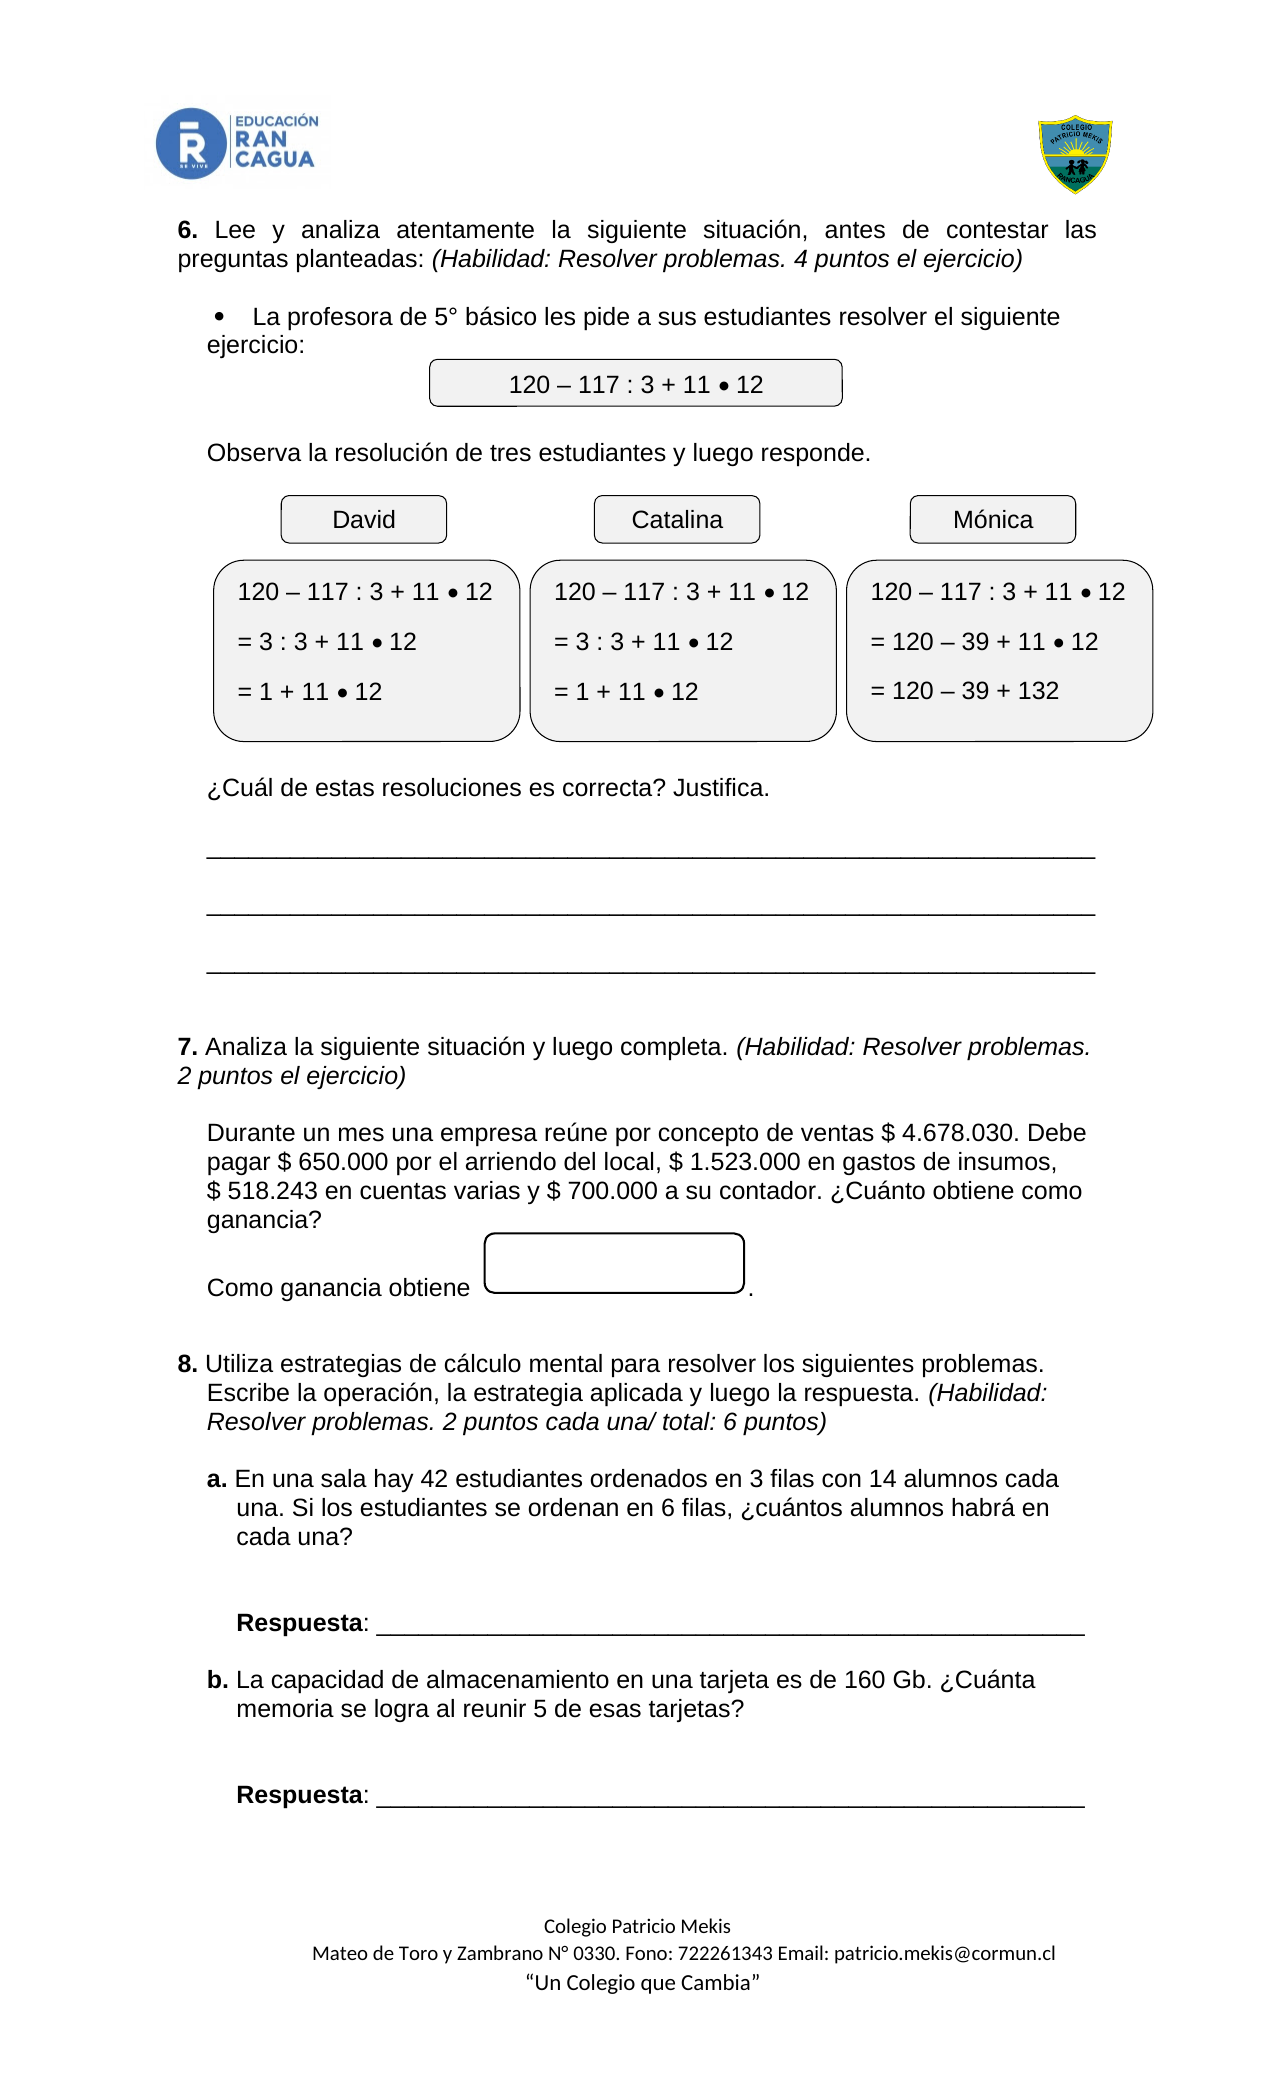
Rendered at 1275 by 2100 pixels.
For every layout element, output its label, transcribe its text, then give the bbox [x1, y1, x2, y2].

text ejercicio: [207, 331, 1098, 359]
picture [1032, 104, 1119, 200]
picture [143, 95, 331, 190]
text Durante un mes una empresa reúne por concepto de ventas $ 4.678.030. Debe pagar $ 650.000 por el arriendo del local, $ 1.523.000 en gastos de insumos, [207, 1118, 1093, 1176]
text b. La capacidad de almacenamiento en una tarjeta es de 160 Gb. ¿Cuánta [207, 1665, 1098, 1694]
text Respuesta: ___________________________________________________ [236, 1780, 1098, 1809]
list La profesora de 5° básico les pide a sus estudiantes resolver el siguiente [215, 302, 1098, 331]
text memoria se logra al reunir 5 de esas tarjetas? [236, 1694, 1098, 1723]
text ¿Cuál de estas resoluciones es correcta? Justifica. [207, 773, 1098, 802]
text Escribe la operación, la estrategia aplicada y luego la respuesta. (Habilidad: Resolver problemas. 2 puntos cada una/ total: 6 puntos) [207, 1378, 1098, 1435]
text una. Si los estudiantes se ordenan en 6 filas, ¿cuántos alumnos habrá en cada una? [236, 1493, 1098, 1550]
text 6. Lee y analiza atentamente la siguiente situación, antes de contestar las preguntas planteadas: (Habilidad: Resolver problemas. 4 puntos el ejercicio) [177, 215, 1098, 273]
text Respuesta: ___________________________________________________ [236, 1608, 1098, 1637]
text ________________________________________________________________ [207, 946, 1098, 975]
text $ 518.243 en cuentas varias y $ 700.000 a su contador. ¿Cuánto obtiene como ganancia? [207, 1176, 1093, 1233]
text Observa la resolución de tres estudiantes y luego responde. [207, 438, 1098, 467]
text 7. Analiza la siguiente situación y luego completa. (Habilidad: Resolver problemas. 2 puntos el ejercicio) [177, 1032, 1098, 1090]
text Como ganancia obtiene . [207, 1233, 1098, 1301]
text 8. Utiliza estrategias de cálculo mental para resolver los siguientes problemas. [177, 1349, 1098, 1378]
text ________________________________________________________________ [207, 831, 1098, 860]
text ________________________________________________________________ [207, 888, 1098, 917]
text a. En una sala hay 42 estudiantes ordenados en 3 filas con 14 alumnos cada [207, 1464, 1098, 1493]
